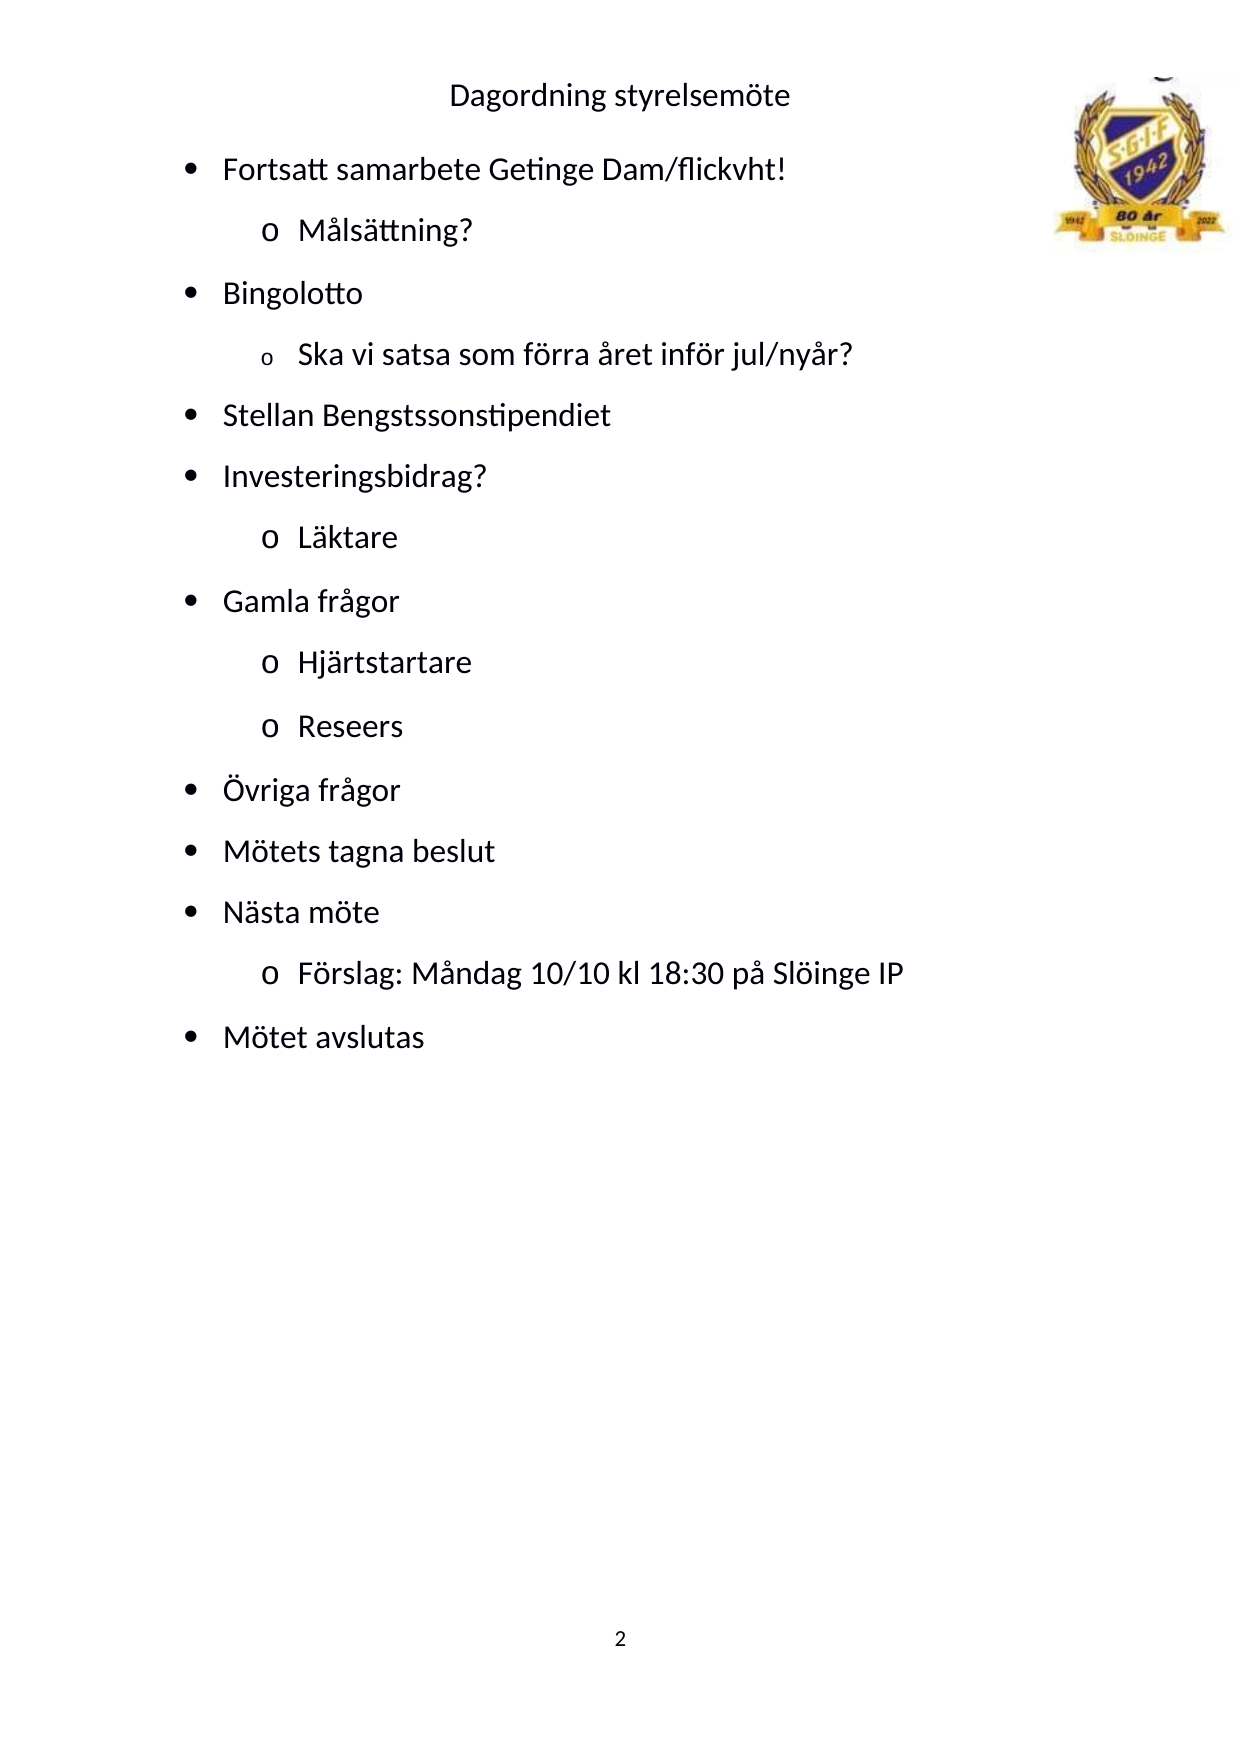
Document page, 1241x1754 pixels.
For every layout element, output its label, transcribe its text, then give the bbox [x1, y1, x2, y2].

list Målsättning? [260, 209, 1093, 251]
list Reseers [260, 705, 1093, 748]
list Hjärtstartare [260, 641, 1093, 684]
list Förslag: Måndag 10/10 kl 18:30 på Slöinge IP [260, 952, 1093, 994]
list Fortsatt samarbete Getinge Dam/flickvht! [185, 148, 1093, 188]
list Investeringsbidrag? [185, 456, 1093, 496]
list Nästa möte [185, 891, 1093, 932]
list Ska vi satsa som förra året inför jul/nyår? [260, 333, 1093, 374]
list Stellan Bengstssonstipendiet [185, 394, 1093, 435]
list Gamla frågor [185, 580, 1093, 621]
list Mötets tagna beslut [185, 830, 1093, 871]
list Bingolotto [185, 272, 1093, 313]
list Läktare [260, 517, 1093, 559]
list Mötet avslutas [185, 1016, 1093, 1056]
list Övriga frågor [185, 769, 1093, 809]
picture [1024, 77, 1240, 262]
